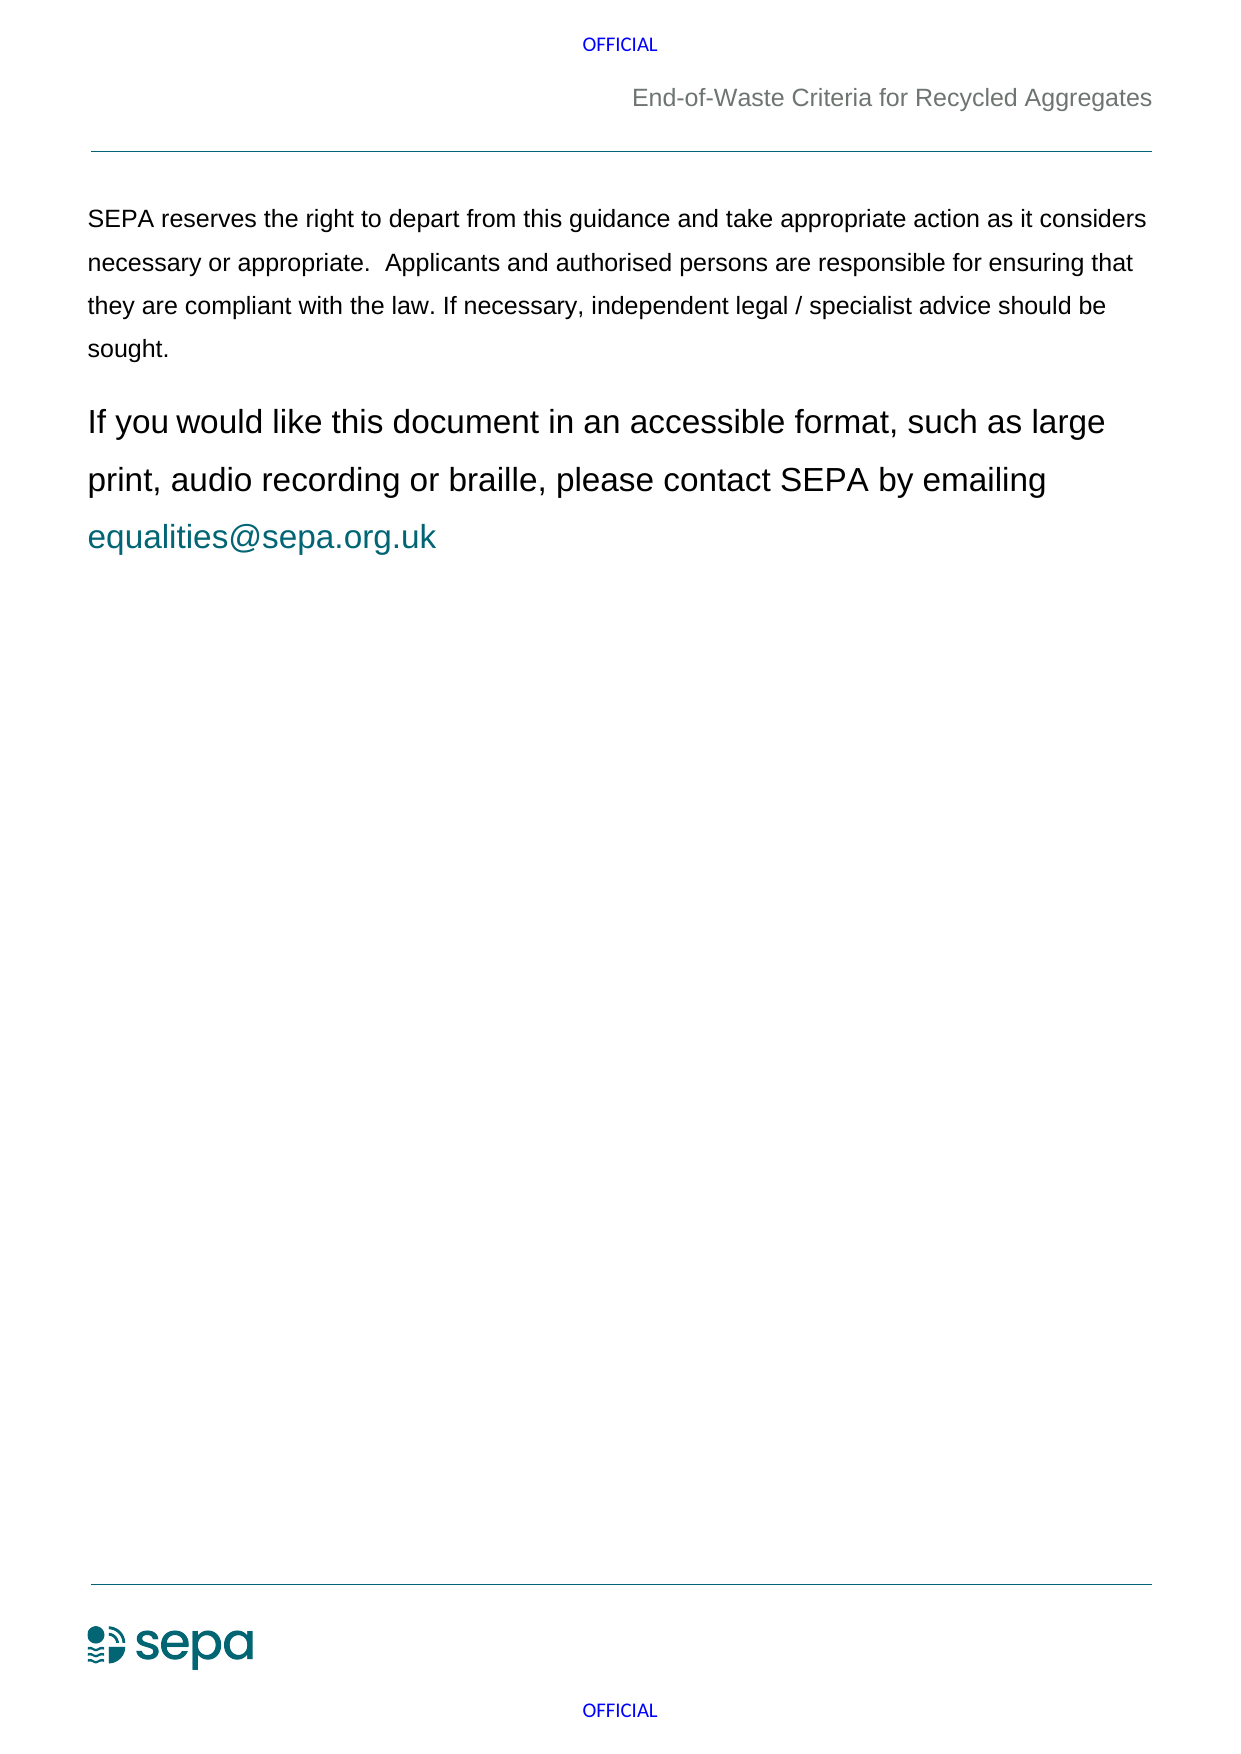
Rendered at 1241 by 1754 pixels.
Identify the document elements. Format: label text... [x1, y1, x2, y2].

picture [87, 1626, 253, 1670]
text SEPA reserves the right to depart from this guidance and take appropriate action as it considers necessary or appropriate. Applicants and authorised persons are responsible for ensuring that they are compliant with the law. If necessary, independent legal / specialist advice should be sought. [87, 204, 1153, 363]
text If you would like this document in an accessible format, such as large print, audio recording or braille, please contact SEPA by emailing equalities@sepa.org.uk [87, 402, 1153, 556]
